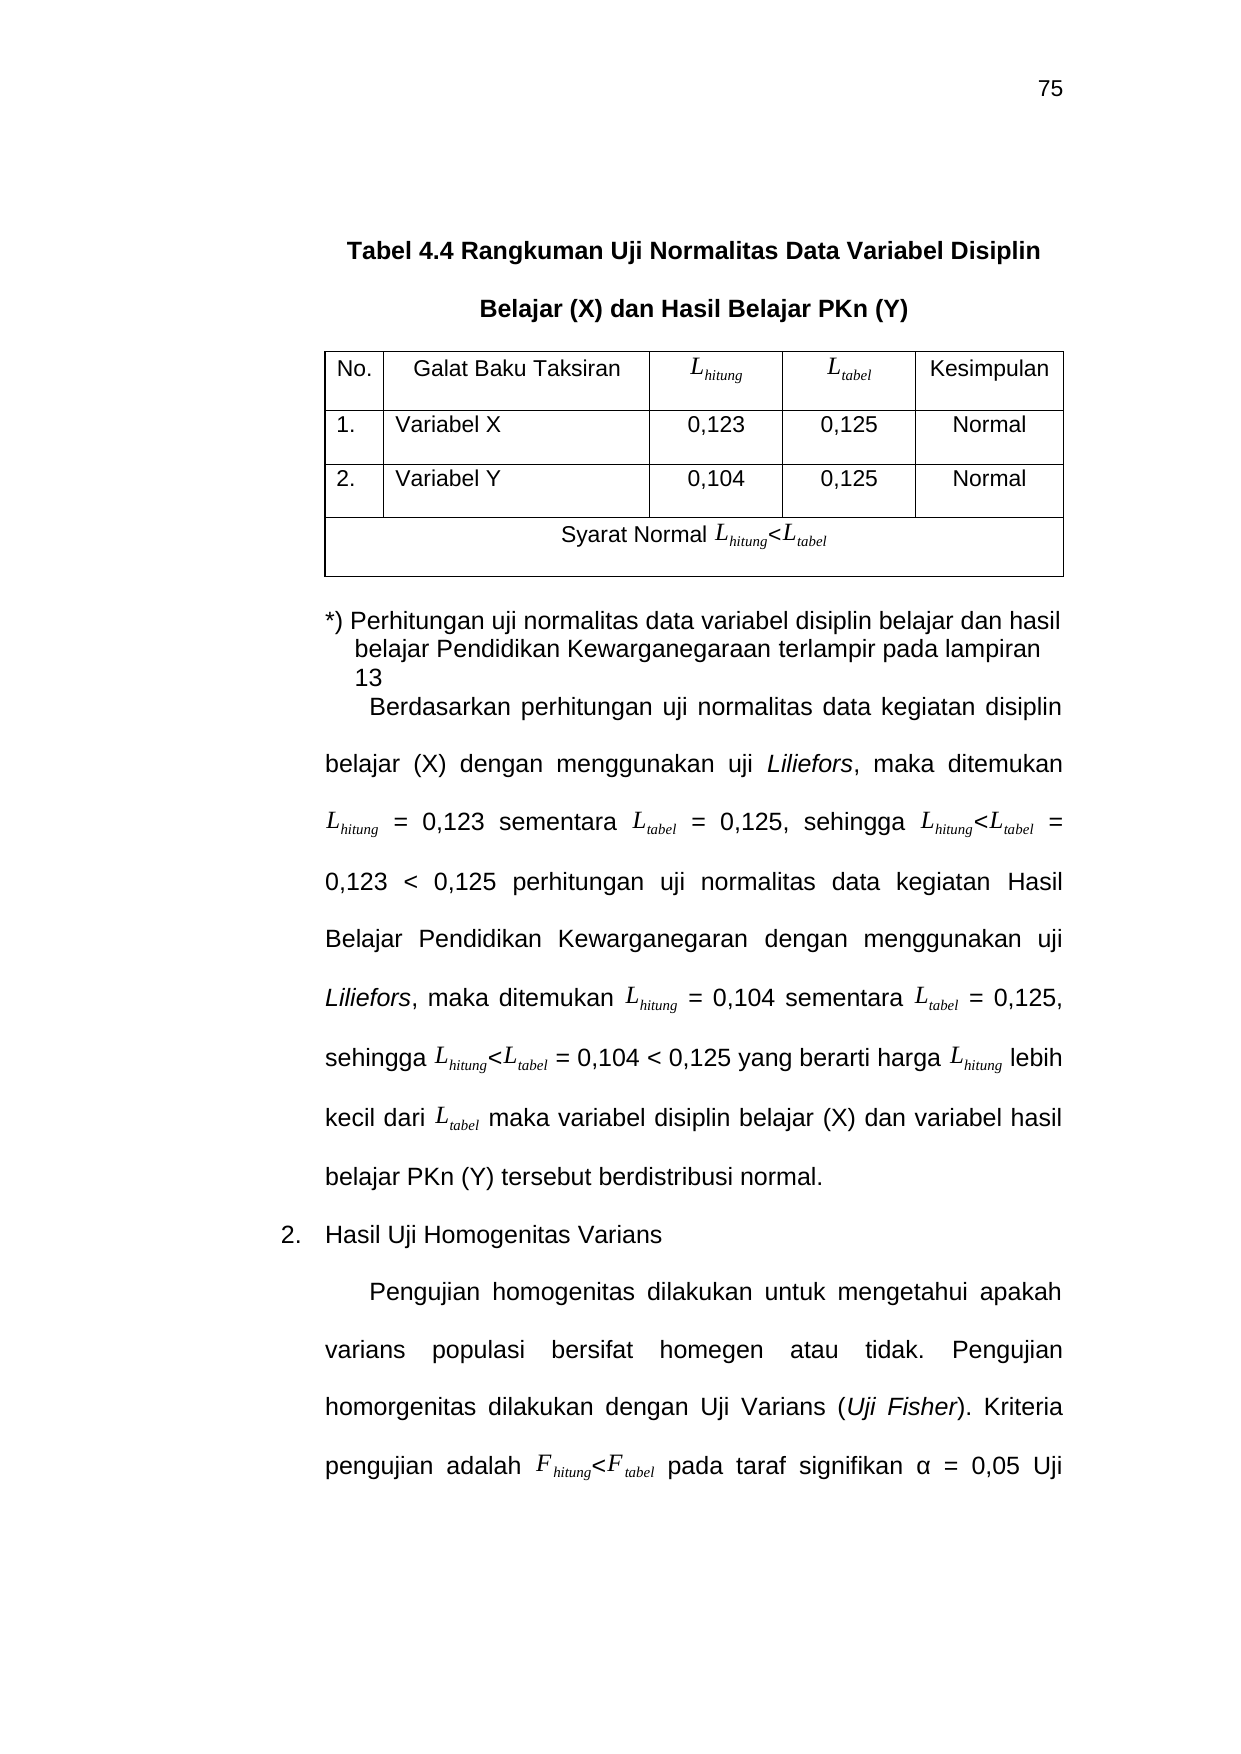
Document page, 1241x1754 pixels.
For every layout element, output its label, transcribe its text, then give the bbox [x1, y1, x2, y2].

text *) Perhitungan uji normalitas data variabel disiplin belajar dan hasil belajar Pendidikan Kewarganegaraan terlampir pada lampiran 13 [325, 606, 1063, 692]
table_header [783, 352, 915, 410]
list Berdasarkan perhitungan uji normalitas data kegiatan disiplin belajar (X) dengan menggunakan uji Liliefors, maka ditemukan = 0,123 sementara = 0,125, sehingga < = 0,123 < 0,125 perhitungan uji normalitas data kegiatan Hasil Belajar Pendidikan Kewarganegaran dengan menggunakan uji Liliefors, maka ditemukan = 0,104 sementara = 0,125, sehingga < = 0,104 < 0,125 yang berarti harga lebih kecil dari maka variabel disiplin belajar (X) dan variabel hasil belajar PKn (Y) tersebut berdistribusi normal. [325, 692, 1063, 1191]
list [325, 1277, 1063, 1481]
table_cell 0,125 [783, 411, 915, 463]
table_cell 0,123 [650, 411, 782, 463]
table_header [650, 352, 782, 410]
table_header No. [326, 352, 383, 410]
table_header Galat Baku Taksiran [384, 352, 649, 410]
table_cell 0,104 [650, 465, 782, 517]
table_cell 0,125 [783, 465, 915, 517]
table_cell Variabel Y [384, 465, 649, 517]
list Hasil Uji Homogenitas Varians [281, 1220, 1063, 1248]
table_header Kesimpulan [916, 352, 1063, 410]
table_cell Syarat Normal < [326, 518, 1063, 576]
table_cell Normal [916, 465, 1063, 517]
table_cell Normal [916, 411, 1063, 463]
table_cell 2. [326, 465, 383, 517]
table_cell 1. [326, 411, 383, 463]
list Tabel 4.4 Rangkuman Uji Normalitas Data Variabel Disiplin Belajar (X) dan Hasil Belajar PKn (Y) [325, 236, 1063, 322]
table_cell Variabel X [384, 411, 649, 463]
